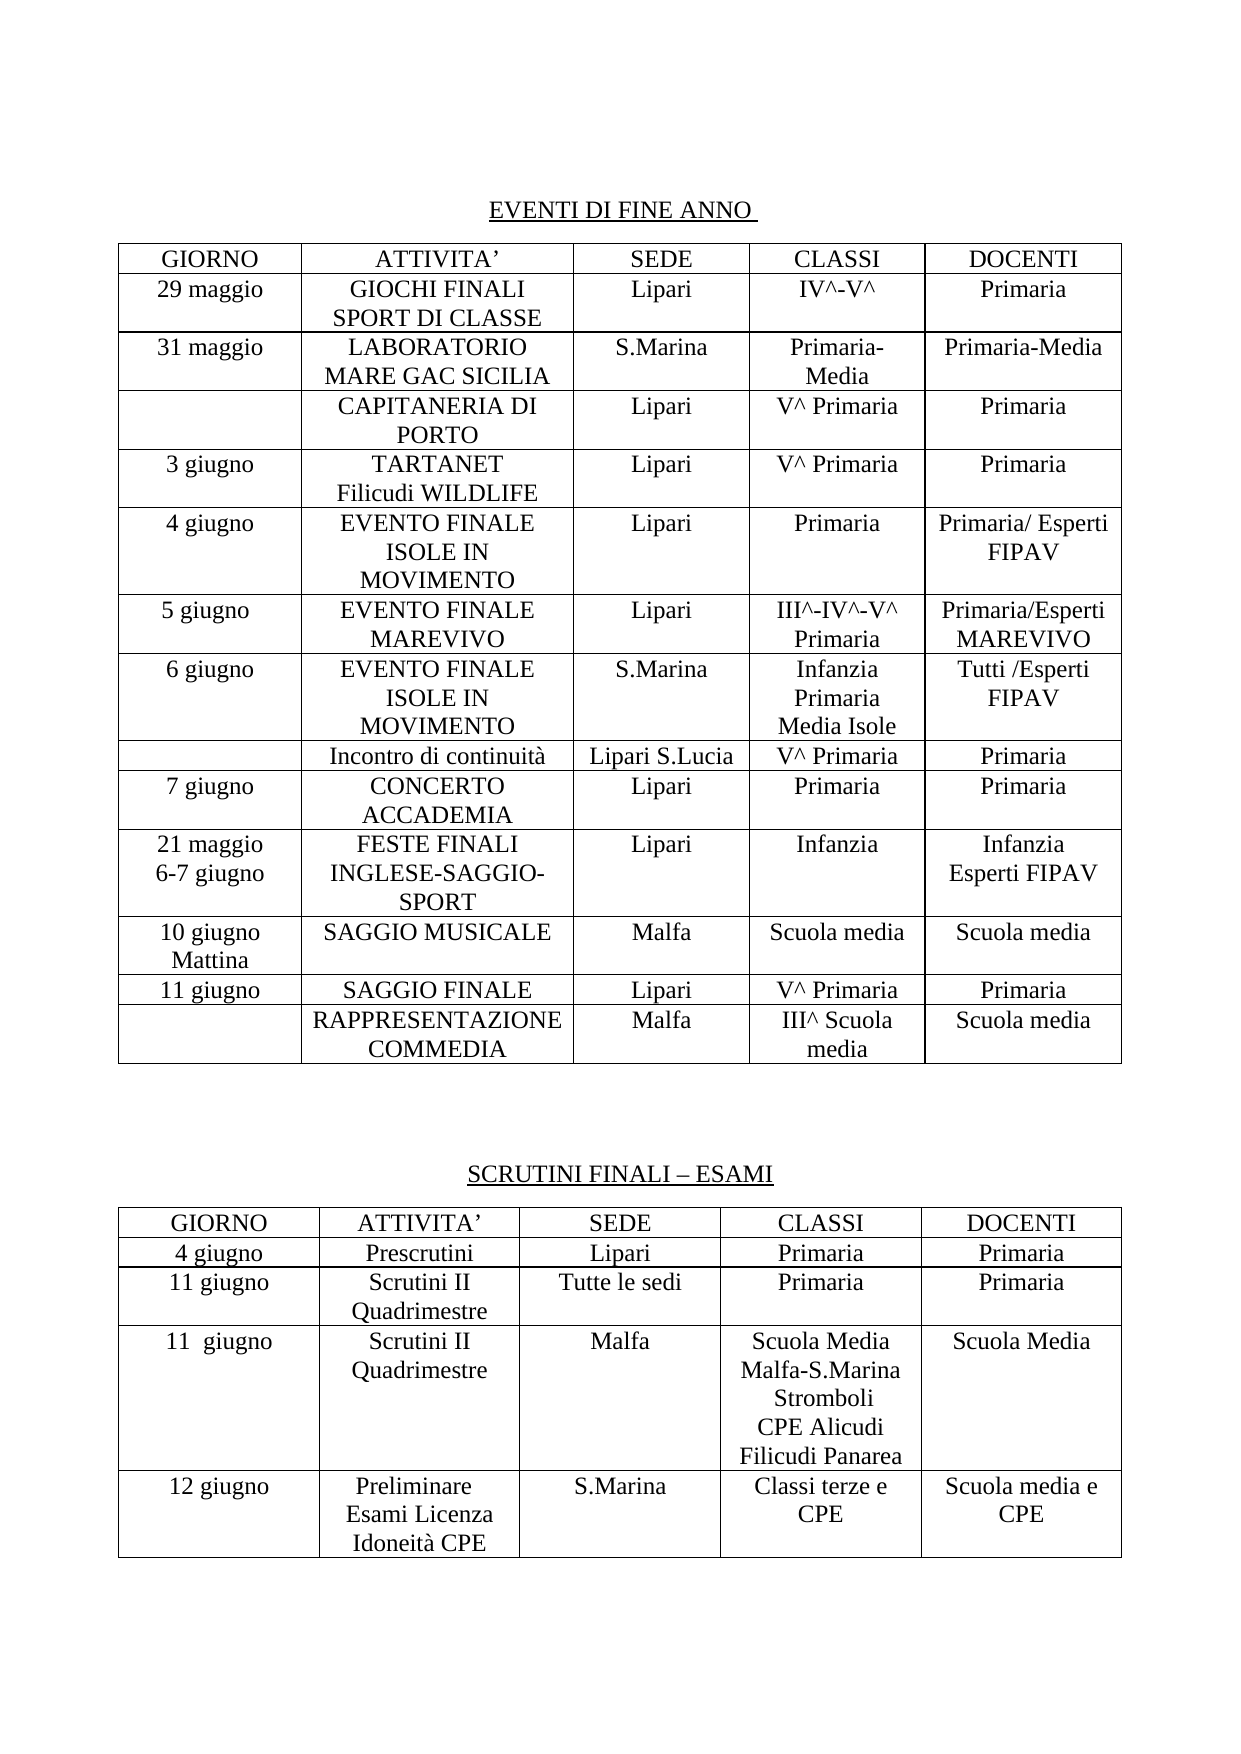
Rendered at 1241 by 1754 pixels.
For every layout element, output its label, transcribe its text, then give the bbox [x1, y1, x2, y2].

table_header GIORNO [119, 244, 301, 273]
table_cell V^ Primaria [750, 450, 924, 507]
table_cell Infanzia Esperti FIPAV [926, 830, 1121, 916]
table_cell TARTANET Filicudi WILDLIFE [302, 450, 573, 507]
table_cell 11 giugno [119, 975, 301, 1004]
table_cell Lipari [574, 391, 749, 448]
text SCRUTINI FINALI – ESAMI [118, 1159, 1122, 1188]
table_header ATTIVITA’ [302, 244, 573, 273]
table_cell Lipari [574, 830, 749, 916]
table_cell Lipari [520, 1238, 720, 1266]
table_cell Primaria [926, 741, 1121, 770]
table_cell RAPPRESENTAZIONE COMMEDIA [302, 1005, 573, 1063]
table_cell Primaria [922, 1238, 1121, 1266]
table_cell GIOCHI FINALI SPORT DI CLASSE [302, 274, 573, 331]
table_cell Malfa [574, 1005, 749, 1063]
table_cell Primaria [750, 508, 924, 594]
table_cell Scuola media e CPE [922, 1471, 1121, 1557]
table_cell III^ Scuola media [750, 1005, 924, 1063]
table_cell FESTE FINALI INGLESE-SAGGIO-SPORT [302, 830, 573, 916]
table_cell IV^-V^ [750, 274, 924, 331]
table_cell Infanzia Primaria Media Isole [750, 654, 924, 740]
table_cell 12 giugno [119, 1471, 319, 1557]
table_cell Malfa [574, 917, 749, 974]
table_header CLASSI [721, 1208, 921, 1237]
table_cell SAGGIO FINALE [302, 975, 573, 1004]
table_header SEDE [574, 244, 749, 273]
table_header DOCENTI [926, 244, 1121, 273]
table_cell SAGGIO MUSICALE [302, 917, 573, 974]
table_cell Lipari S.Lucia [574, 741, 749, 770]
table_cell CONCERTO ACCADEMIA [302, 771, 573, 828]
table_header GIORNO [119, 1208, 319, 1237]
table_cell Lipari [574, 975, 749, 1004]
table_cell 29 maggio [119, 274, 301, 331]
table_cell Scrutini II Quadrimestre [320, 1326, 519, 1470]
table_cell Scuola media [926, 1005, 1121, 1063]
table_cell 7 giugno [119, 771, 301, 828]
table_cell Tutti /Esperti FIPAV [926, 654, 1121, 740]
table_cell Prescrutini [320, 1238, 519, 1266]
table_header SEDE [520, 1208, 720, 1237]
table_cell EVENTO FINALE ISOLE IN MOVIMENTO [302, 508, 573, 594]
table_cell Primaria [750, 771, 924, 828]
table_cell Primaria [922, 1268, 1121, 1325]
table_cell [119, 1005, 301, 1063]
table_cell LABORATORIO MARE GAC SICILIA [302, 333, 573, 390]
table_cell Primaria/Esperti MAREVIVO [926, 595, 1121, 653]
table_cell III^-IV^-V^ Primaria [750, 595, 924, 653]
table_cell Scuola media [750, 917, 924, 974]
table_cell EVENTO FINALE MAREVIVO [302, 595, 573, 653]
table_cell Tutte le sedi [520, 1268, 720, 1325]
table_cell Primaria [926, 274, 1121, 331]
table_cell 11 giugno [119, 1326, 319, 1470]
table_cell Scrutini II Quadrimestre [320, 1268, 519, 1325]
table_cell Primaria [721, 1238, 921, 1266]
table_cell 31 maggio [119, 333, 301, 390]
table_cell Primaria [926, 391, 1121, 448]
table_cell Scuola Media [922, 1326, 1121, 1470]
table_cell [119, 741, 301, 770]
table_cell Primaria [926, 450, 1121, 507]
table_cell Primaria-Media [926, 333, 1121, 390]
table_cell 10 giugno Mattina [119, 917, 301, 974]
table_cell 5 giugno [119, 595, 301, 653]
table_cell Lipari [574, 771, 749, 828]
table_cell CAPITANERIA DI PORTO [302, 391, 573, 448]
table_cell Primaria [721, 1268, 921, 1325]
table_cell Lipari [574, 508, 749, 594]
table_cell Scuola media [926, 917, 1121, 974]
table_cell V^ Primaria [750, 391, 924, 448]
table_cell Infanzia [750, 830, 924, 916]
table_cell Primaria/ Esperti FIPAV [926, 508, 1121, 594]
table_cell 4 giugno [119, 1238, 319, 1266]
table_cell 21 maggio 6-7 giugno [119, 830, 301, 916]
text EVENTI DI FINE ANNO [118, 195, 1122, 224]
table_cell 11 giugno [119, 1268, 319, 1325]
table_cell V^ Primaria [750, 741, 924, 770]
table_header ATTIVITA’ [320, 1208, 519, 1237]
table_cell Primaria [926, 975, 1121, 1004]
table_cell Primaria-Media [750, 333, 924, 390]
table_cell Lipari [574, 274, 749, 331]
table_cell Lipari [574, 450, 749, 507]
table_cell Malfa [520, 1326, 720, 1470]
table_cell Classi terze e CPE [721, 1471, 921, 1557]
table_cell Incontro di continuità [302, 741, 573, 770]
table_cell Lipari [574, 595, 749, 653]
table_cell [119, 391, 301, 448]
table_cell 3 giugno [119, 450, 301, 507]
table_cell S.Marina [574, 654, 749, 740]
table_cell Primaria [926, 771, 1121, 828]
table_cell 4 giugno [119, 508, 301, 594]
table_cell EVENTO FINALE ISOLE IN MOVIMENTO [302, 654, 573, 740]
table_header CLASSI [750, 244, 924, 273]
table_cell 6 giugno [119, 654, 301, 740]
table_cell S.Marina [574, 333, 749, 390]
table_cell Preliminare Esami Licenza Idoneità CPE [320, 1471, 519, 1557]
table_cell S.Marina [520, 1471, 720, 1557]
table_cell Scuola Media Malfa-S.Marina Stromboli CPE Alicudi Filicudi Panarea [721, 1326, 921, 1470]
table_cell V^ Primaria [750, 975, 924, 1004]
table_header DOCENTI [922, 1208, 1121, 1237]
